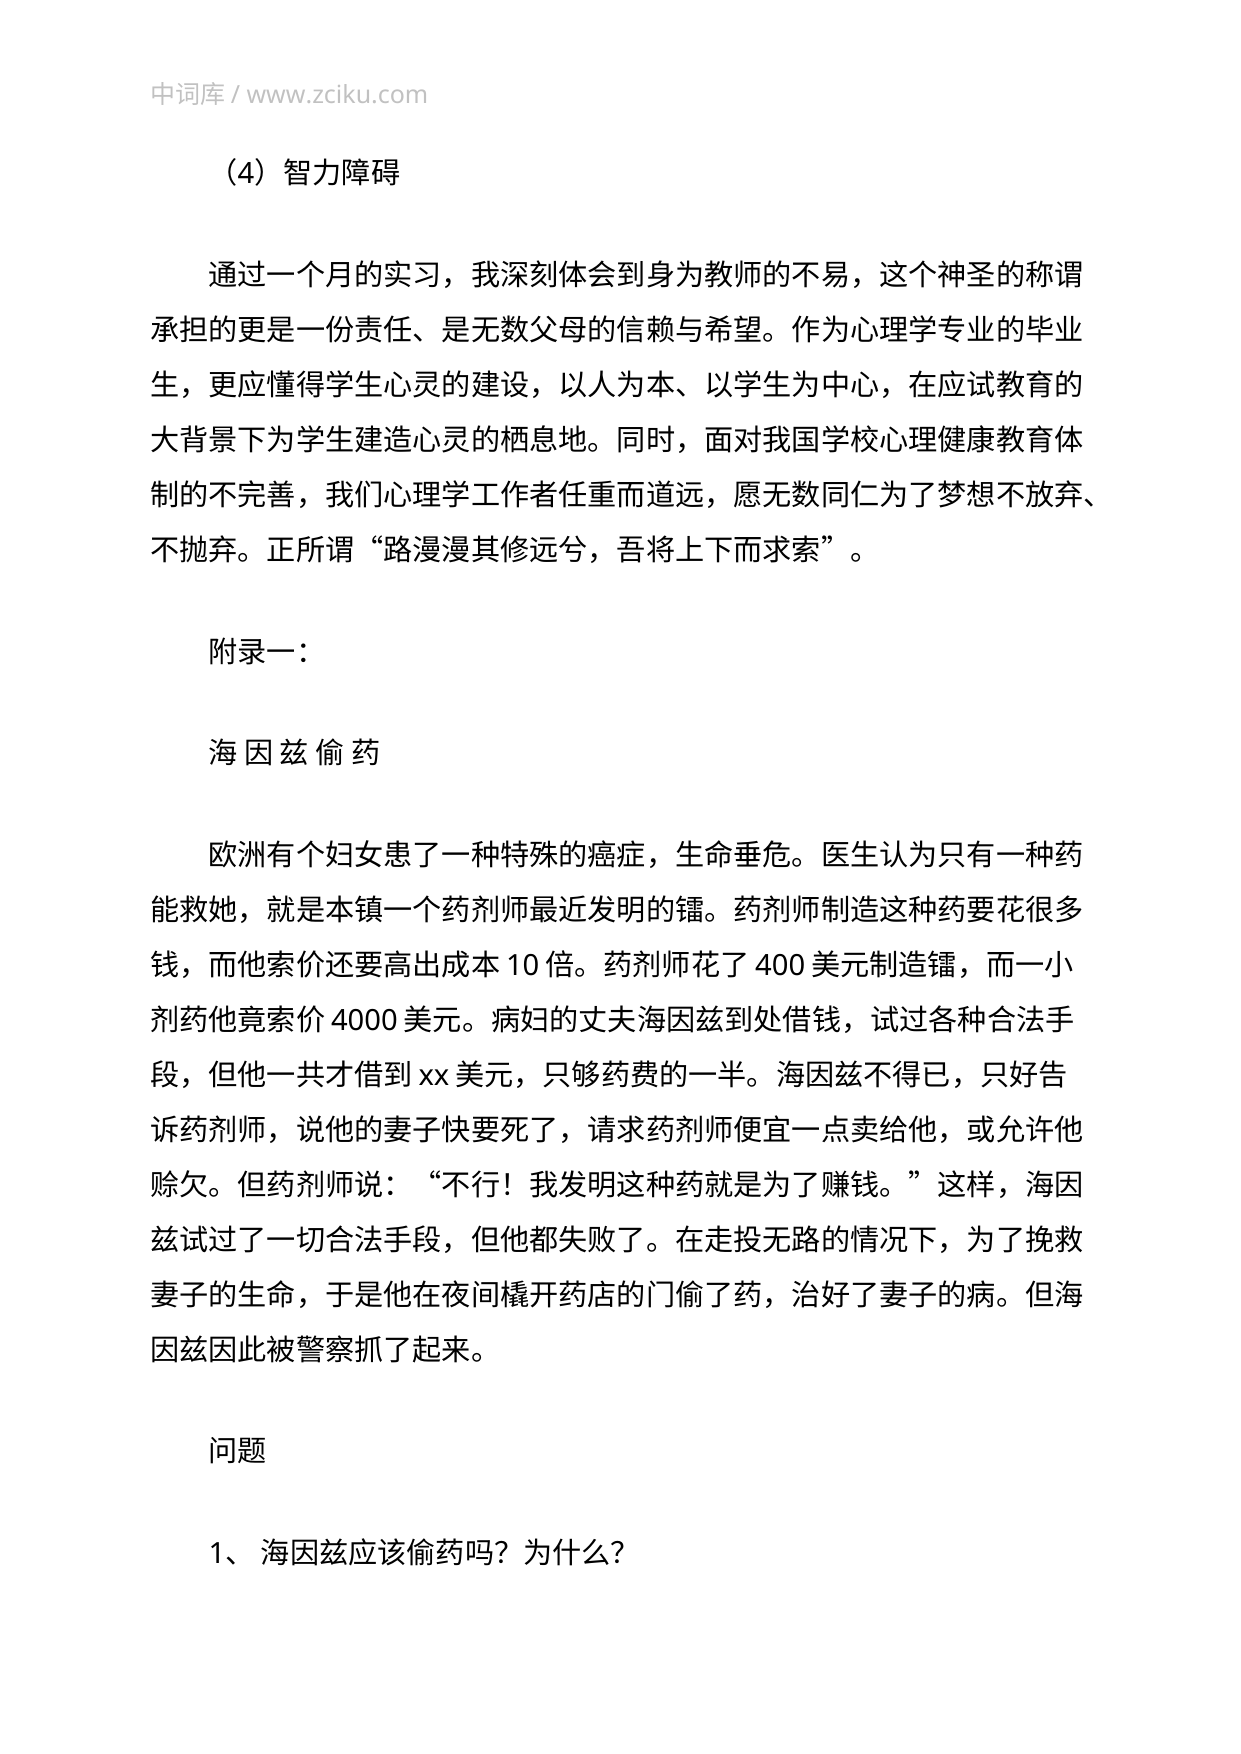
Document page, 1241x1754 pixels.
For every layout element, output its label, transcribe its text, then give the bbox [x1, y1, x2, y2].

text 通过一个月的实习，我深刻体会到身为教师的不易，这个神圣的称谓承担的更是一份责任、是无数父母的信赖与希望。作为心理学专业的毕业生，更应懂得学生心灵的建设，以人为本、以学生为中心，在应试教育的大背景下为学生建造心灵的栖息地。同时，面对我国学校心理健康教育体制的不完善，我们心理学工作者任重而道远，愿无数同仁为了梦想不放弃、不抛弃。正所谓“路漫漫其修远兮，吾将上下而求索”。 [150, 252, 1090, 569]
text （4）智力障碍 [150, 150, 1090, 192]
text 问题 [150, 1428, 1090, 1470]
text 1、 海因兹应该偷药吗？为什么？ [150, 1530, 1090, 1572]
text 欧洲有个妇女患了一种特殊的癌症，生命垂危。医生认为只有一种药能救她，就是本镇一个药剂师最近发明的镭。药剂师制造这种药要花很多钱，而他索价还要高出成本10倍。药剂师花了400美元制造镭，而一小剂药他竟索价4000美元。病妇的丈夫海因兹到处借钱，试过各种合法手段，但他一共才借到xx美元，只够药费的一半。海因兹不得已，只好告诉药剂师，说他的妻子快要死了，请求药剂师便宜一点卖给他，或允许他赊欠。但药剂师说：“不行！我发明这种药就是为了赚钱。”这样，海因兹试过了一切合法手段，但他都失败了。在走投无路的情况下，为了挽救妻子的生命，于是他在夜间橇开药店的门偷了药，治好了妻子的病。但海因兹因此被警察抓了起来。 [150, 832, 1090, 1368]
text 附录一： [150, 628, 1090, 671]
text 海 因 兹 偷 药 [150, 730, 1090, 772]
